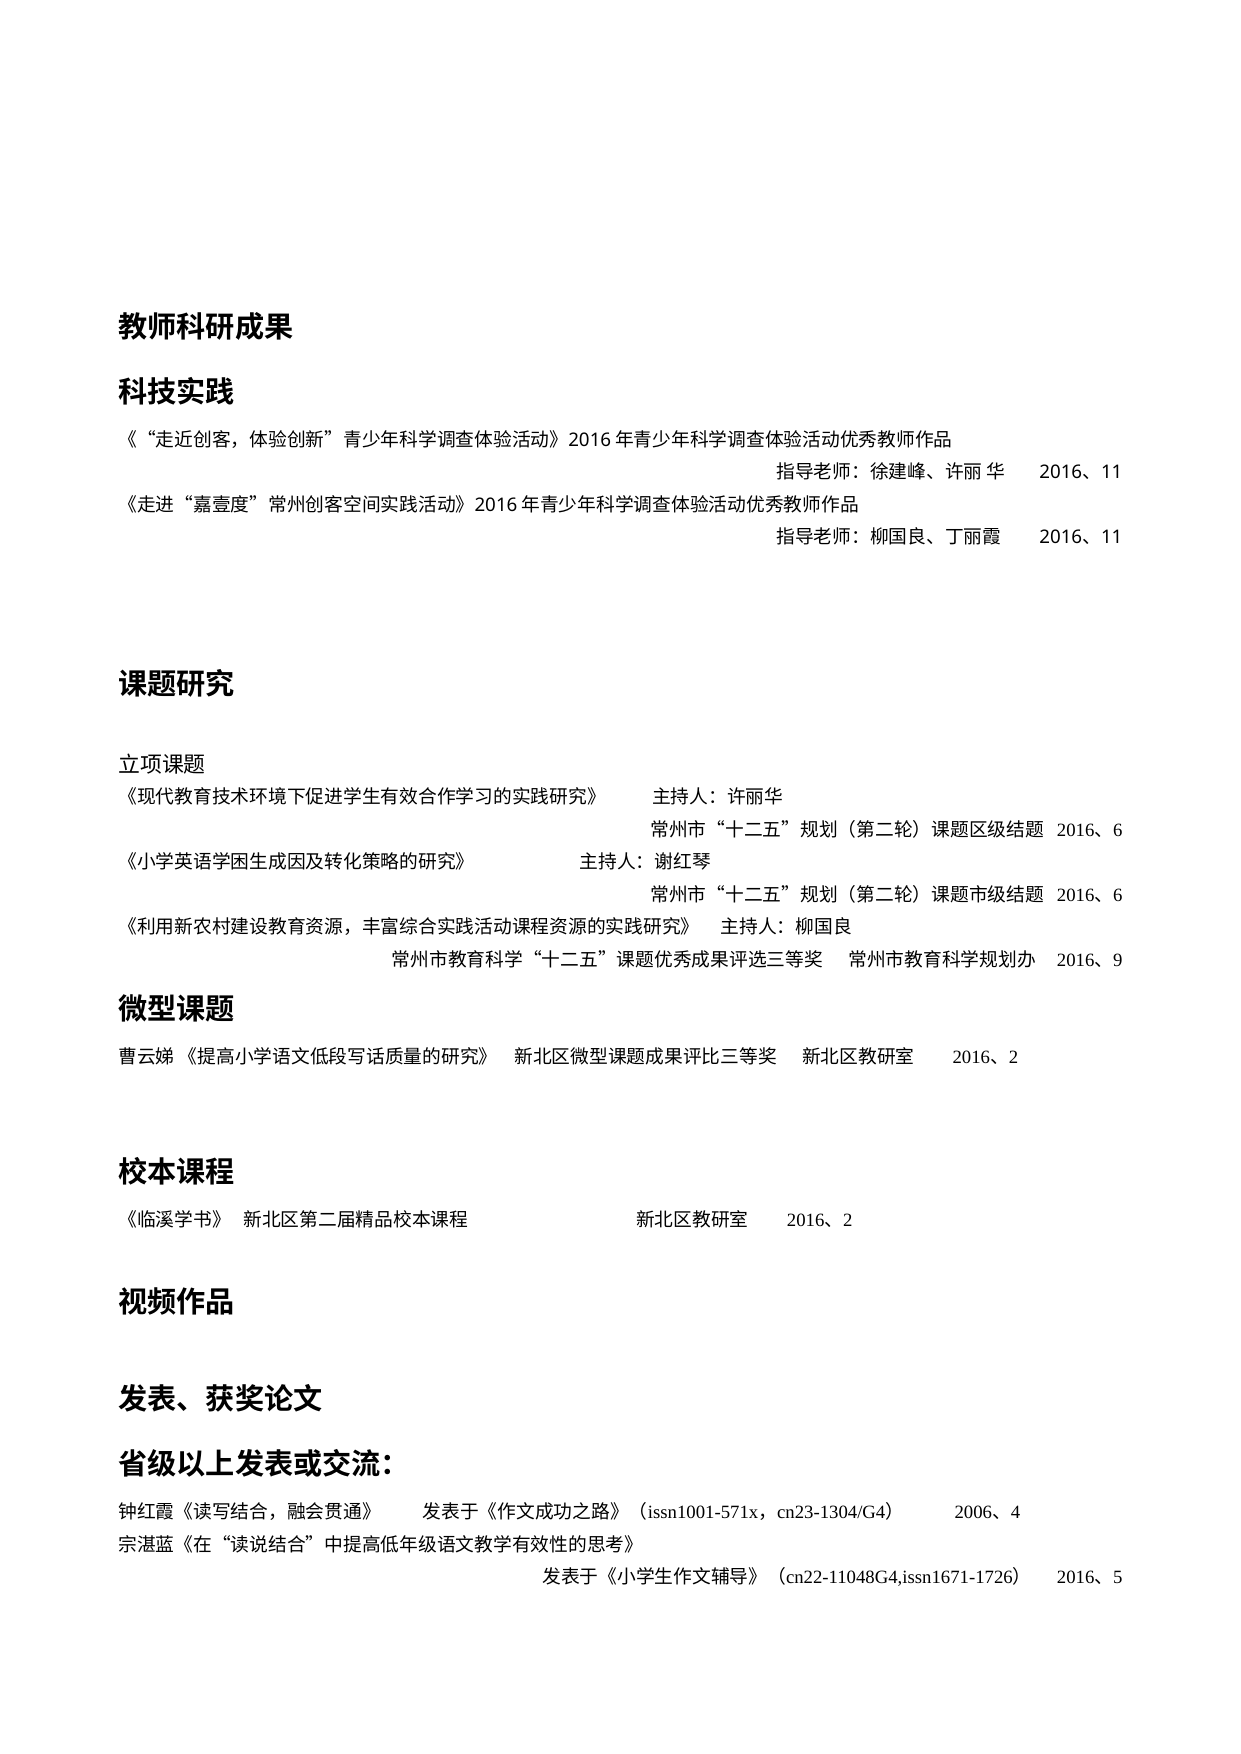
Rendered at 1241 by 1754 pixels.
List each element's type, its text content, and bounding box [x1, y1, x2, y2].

text 《利用新农村建设教育资源，丰富综合实践活动课程资源的实践研究》 主持人：柳国良 [118, 909, 1122, 942]
text 指导老师：柳国良、丁丽霞 2016、11 [118, 519, 1122, 552]
text 省级以上发表或交流： [118, 1429, 1122, 1494]
text 课题研究 [118, 649, 1084, 714]
text 常州市“十二五”规划（第二轮）课题市级结题 2016、6 [118, 877, 1122, 909]
text 钟红霞《读写结合，融会贯通》 发表于《作文成功之路》（issn1001-571x，cn23-1304/G4） 2006、4 [118, 1494, 1122, 1527]
text 视频作品 [118, 1267, 1084, 1332]
text 《临溪学书》 新北区第二届精品校本课程 新北区教研室 2016、2 [118, 1202, 1122, 1234]
text 微型课题 [118, 974, 1085, 1039]
text 教师科研成果 [118, 292, 1122, 357]
text 常州市“十二五”规划（第二轮）课题区级结题 2016、6 [118, 812, 1122, 844]
text 宗湛蓝《在“读说结合”中提高低年级语文教学有效性的思考》 [118, 1527, 1122, 1559]
text 《小学英语学困生成因及转化策略的研究》 主持人：谢红琴 [118, 844, 1122, 877]
text 常州市教育科学“十二五”课题优秀成果评选三等奖 常州市教育科学规划办 2016、9 [118, 942, 1122, 974]
text 指导老师：徐建峰、许丽 华 2016、11 [118, 454, 1122, 487]
text 《走进“嘉壹度”常州创客空间实践活动》2016年青少年科学调查体验活动优秀教师作品 [118, 487, 1122, 519]
text 科技实践 [118, 357, 1122, 422]
text 《“走近创客，体验创新”青少年科学调查体验活动》2016年青少年科学调查体验活动优秀教师作品 [118, 422, 1122, 454]
text 校本课程 [118, 1137, 1085, 1202]
text 发表、获奖论文 [118, 1364, 1122, 1429]
text 曹云娣 《提高小学语文低段写话质量的研究》 新北区微型课题成果评比三等奖 新北区教研室 2016、2 [118, 1039, 1122, 1072]
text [118, 1559, 1122, 1592]
text 立项课题 [118, 747, 1122, 779]
text 《现代教育技术环境下促进学生有效合作学习的实践研究》 主持人：许丽华 [118, 779, 1122, 812]
